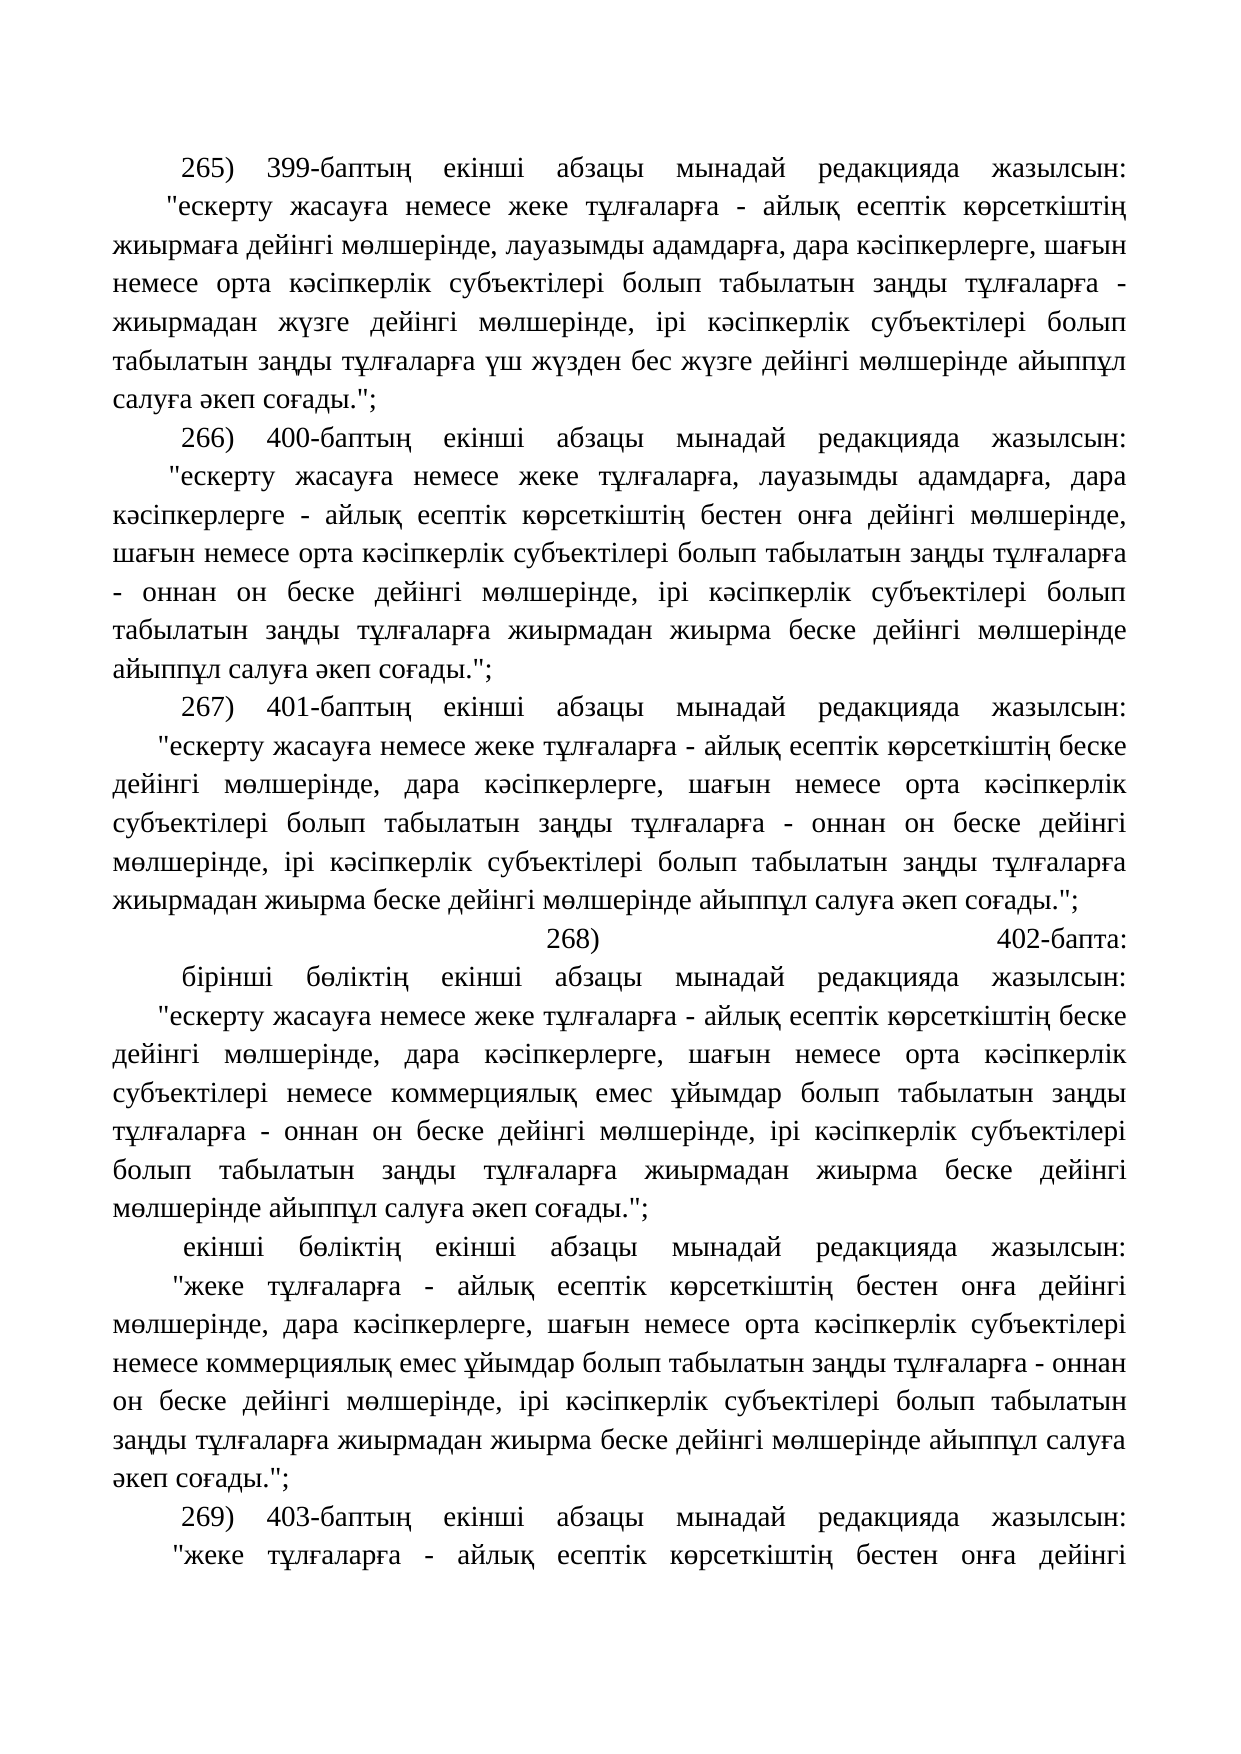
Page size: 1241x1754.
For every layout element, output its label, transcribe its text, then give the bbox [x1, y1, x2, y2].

text 267) 401-баптың екiншi абзацы мынадай редакцияда жазылсын: "ескерту жасауға немесе жеке тұлғаларға - айлық есептiк көрсеткiштiң беске дейiнгi мөлшерiнде, дара кәсiпкерлерге, шағын немесе орта кәсiпкерлiк субъектiлерi болып табылатын заңды тұлғаларға - оннан он беске дейiнгi мөлшерiнде, iрi кәсiпкерлiк субъектiлерi болып табылатын заңды тұлғаларға жиырмадан жиырма беске дейiнгi мөлшерiнде айыппұл салуға әкеп соғады."; [112, 689, 1128, 916]
text 268) 402-бапта: бiрiншi бөлiктiң екiншi абзацы мынадай редакцияда жазылсын: "ескерту жасауға немесе жеке тұлғаларға - айлық есептiк көрсеткiштiң беске дейiнгi мөлшерiнде, дара кәсiпкерлерге, шағын немесе орта кәсiпкерлiк субъектiлерi немесе коммерциялық емес ұйымдар болып табылатын заңды тұлғаларға - оннан он беске дейiнгi мөлшерiнде, iрi кәсiпкерлiк субъектiлерi болып табылатын заңды тұлғаларға жиырмадан жиырма беске дейiнгi мөлшерiнде айыппұл салуға әкеп соғады."; [112, 921, 1128, 1224]
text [112, 1499, 1128, 1571]
text екiншi бөлiктiң екiншi абзацы мынадай редакцияда жазылсын: "жеке тұлғаларға - айлық есептiк көрсеткiштiң бестен онға дейiнгi мөлшерiнде, дара кәсiпкерлерге, шағын немесе орта кәсiпкерлiк субъектiлерi немесе коммерциялық емес ұйымдар болып табылатын заңды тұлғаларға - оннан он беске дейiнгi мөлшерiнде, iрi кәсiпкерлiк субъектiлерi болып табылатын заңды тұлғаларға жиырмадан жиырма беске дейiнгi мөлшерiнде айыппұл салуға әкеп соғады."; [112, 1229, 1128, 1494]
text 265) 399-баптың екiншi абзацы мынадай редакцияда жазылсын: "ескерту жасауға немесе жеке тұлғаларға - айлық есептiк көрсеткiштiң жиырмаға дейiнгi мөлшерiнде, лауазымды адамдарға, дара кәсiпкерлерге, шағын немесе орта кәсiпкерлiк субъектiлерi болып табылатын заңды тұлғаларға - жиырмадан жүзге дейiнгi мөлшерiнде, iрi кәсiпкерлiк субъектiлерi болып табылатын заңды тұлғаларға үш жүзден бес жүзге дейiнгi мөлшерiнде айыппұл салуға әкеп соғады."; [112, 150, 1128, 415]
text 266) 400-баптың екiншi абзацы мынадай редакцияда жазылсын: "ескерту жасауға немесе жеке тұлғаларға, лауазымды адамдарға, дара кәсiпкерлерге - айлық есептiк көрсеткiштiң бестен онға дейiнгi мөлшерiнде, шағын немесе орта кәсiпкерлiк субъектiлерi болып табылатын заңды тұлғаларға - оннан он беске дейiнгi мөлшерiнде, iрi кәсiпкерлiк субъектiлерi болып табылатын заңды тұлғаларға жиырмадан жиырма беске дейiнгi мөлшерiнде айыппұл салуға әкеп соғады."; [112, 420, 1128, 684]
